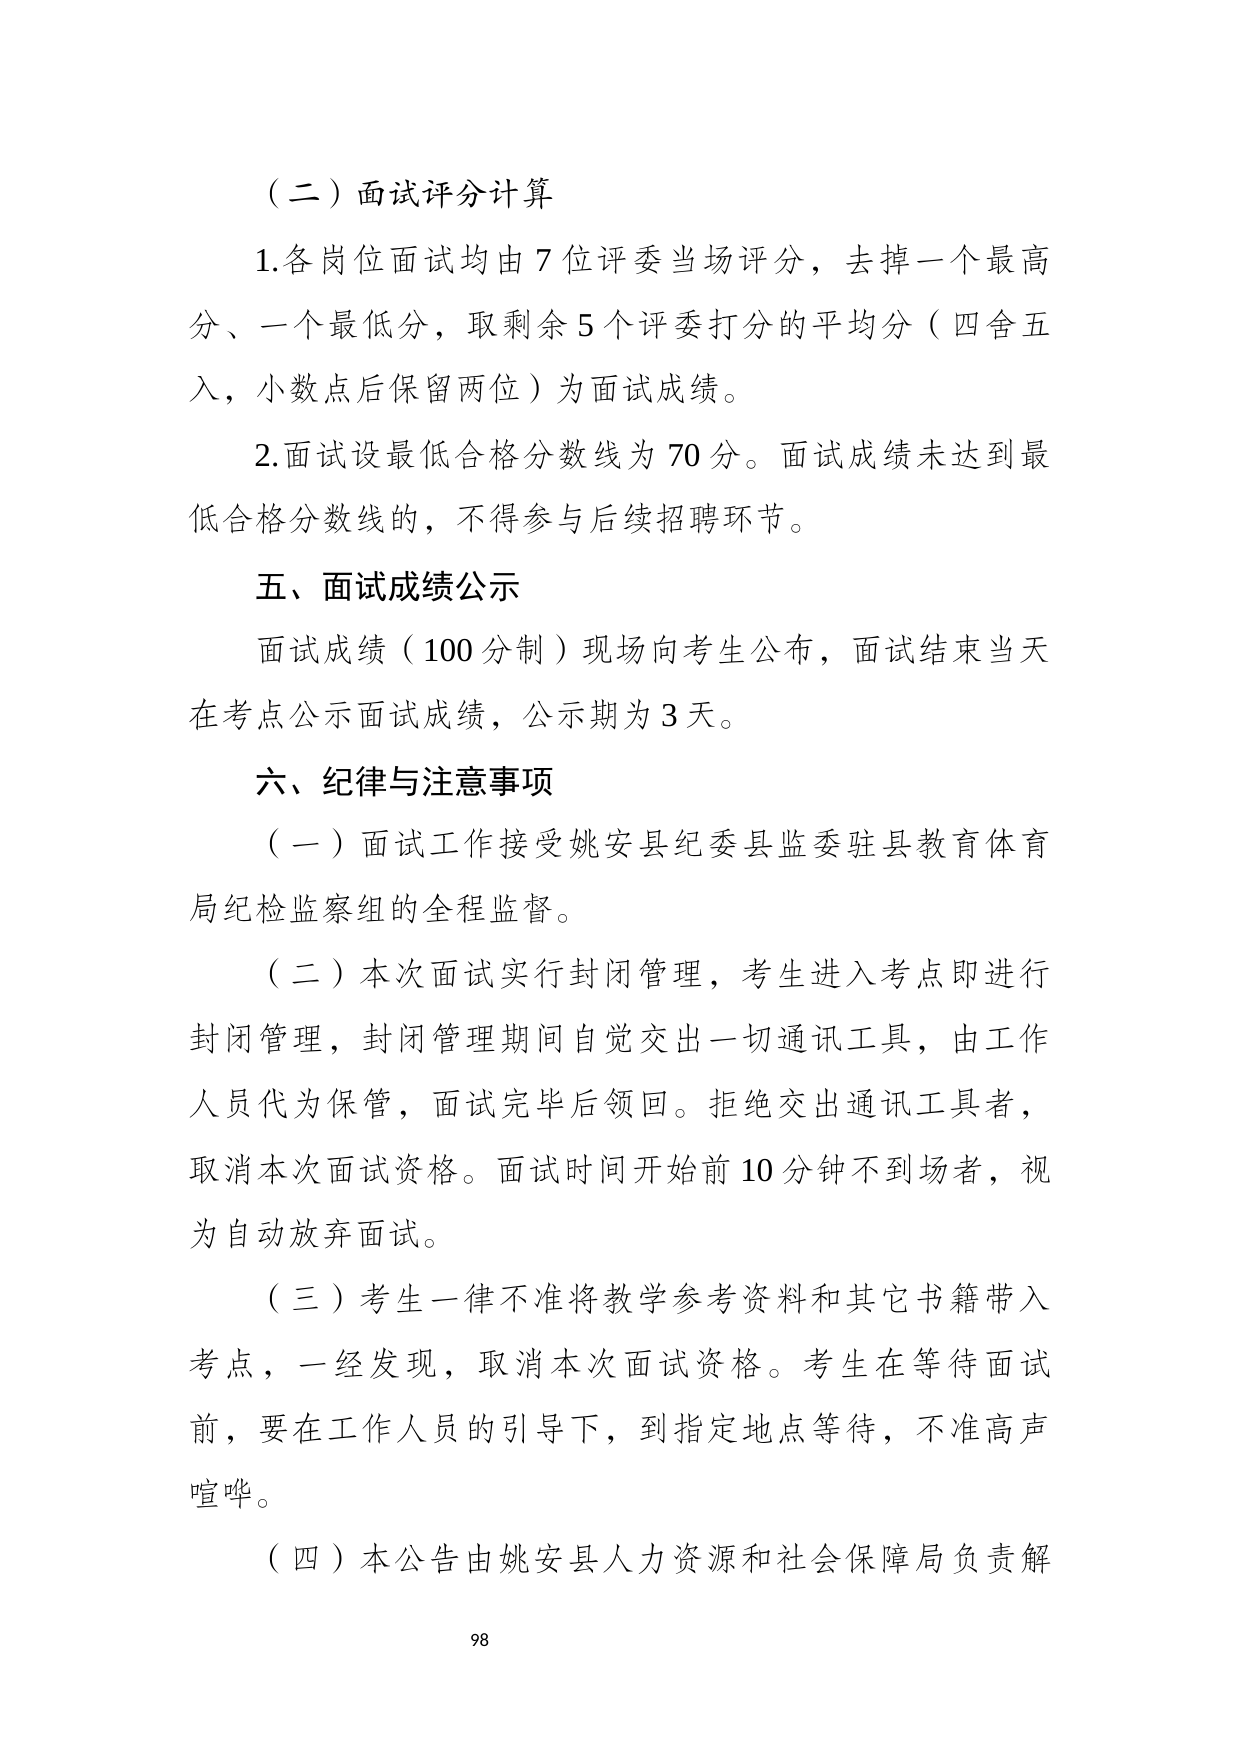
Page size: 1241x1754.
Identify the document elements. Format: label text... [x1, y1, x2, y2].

text （二）本次面试实行封闭管理，考生进入考点即进行封闭管理，封闭管理期间自觉交出一切通讯工具，由工作人员代为保管，面试完毕后领回。拒绝交出通讯工具者，取消本次面试资格。面试时间开始前10分钟不到场者，视为自动放弃面试。 [187, 942, 1053, 1267]
text 面试成绩（100分制）现场向考生公布，面试结束当天在考点公示面试成绩，公示期为3天。 [187, 617, 1053, 747]
text 2.面试设最低合格分数线为70分。面试成绩未达到最低合格分数线的，不得参与后续招聘环节。 [187, 422, 1053, 552]
text （三）考生一律不准将教学参考资料和其它书籍带入考点，一经发现，取消本次面试资格。考生在等待面试前，要在工作人员的引导下，到指定地点等待，不准高声喧哗。 [187, 1267, 1053, 1527]
text 六、纪律与注意事项 [187, 747, 1053, 812]
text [187, 1527, 1053, 1592]
text 1.各岗位面试均由7位评委当场评分，去掉一个最高分、一个最低分，取剩余5个评委打分的平均分（四舍五入，小数点后保留两位）为面试成绩。 [187, 227, 1053, 422]
text （一）面试工作接受姚安县纪委县监委驻县教育体育局纪检监察组的全程监督。 [187, 812, 1053, 942]
text （二）面试评分计算 [187, 162, 1053, 227]
text 五、面试成绩公示 [187, 552, 1053, 617]
